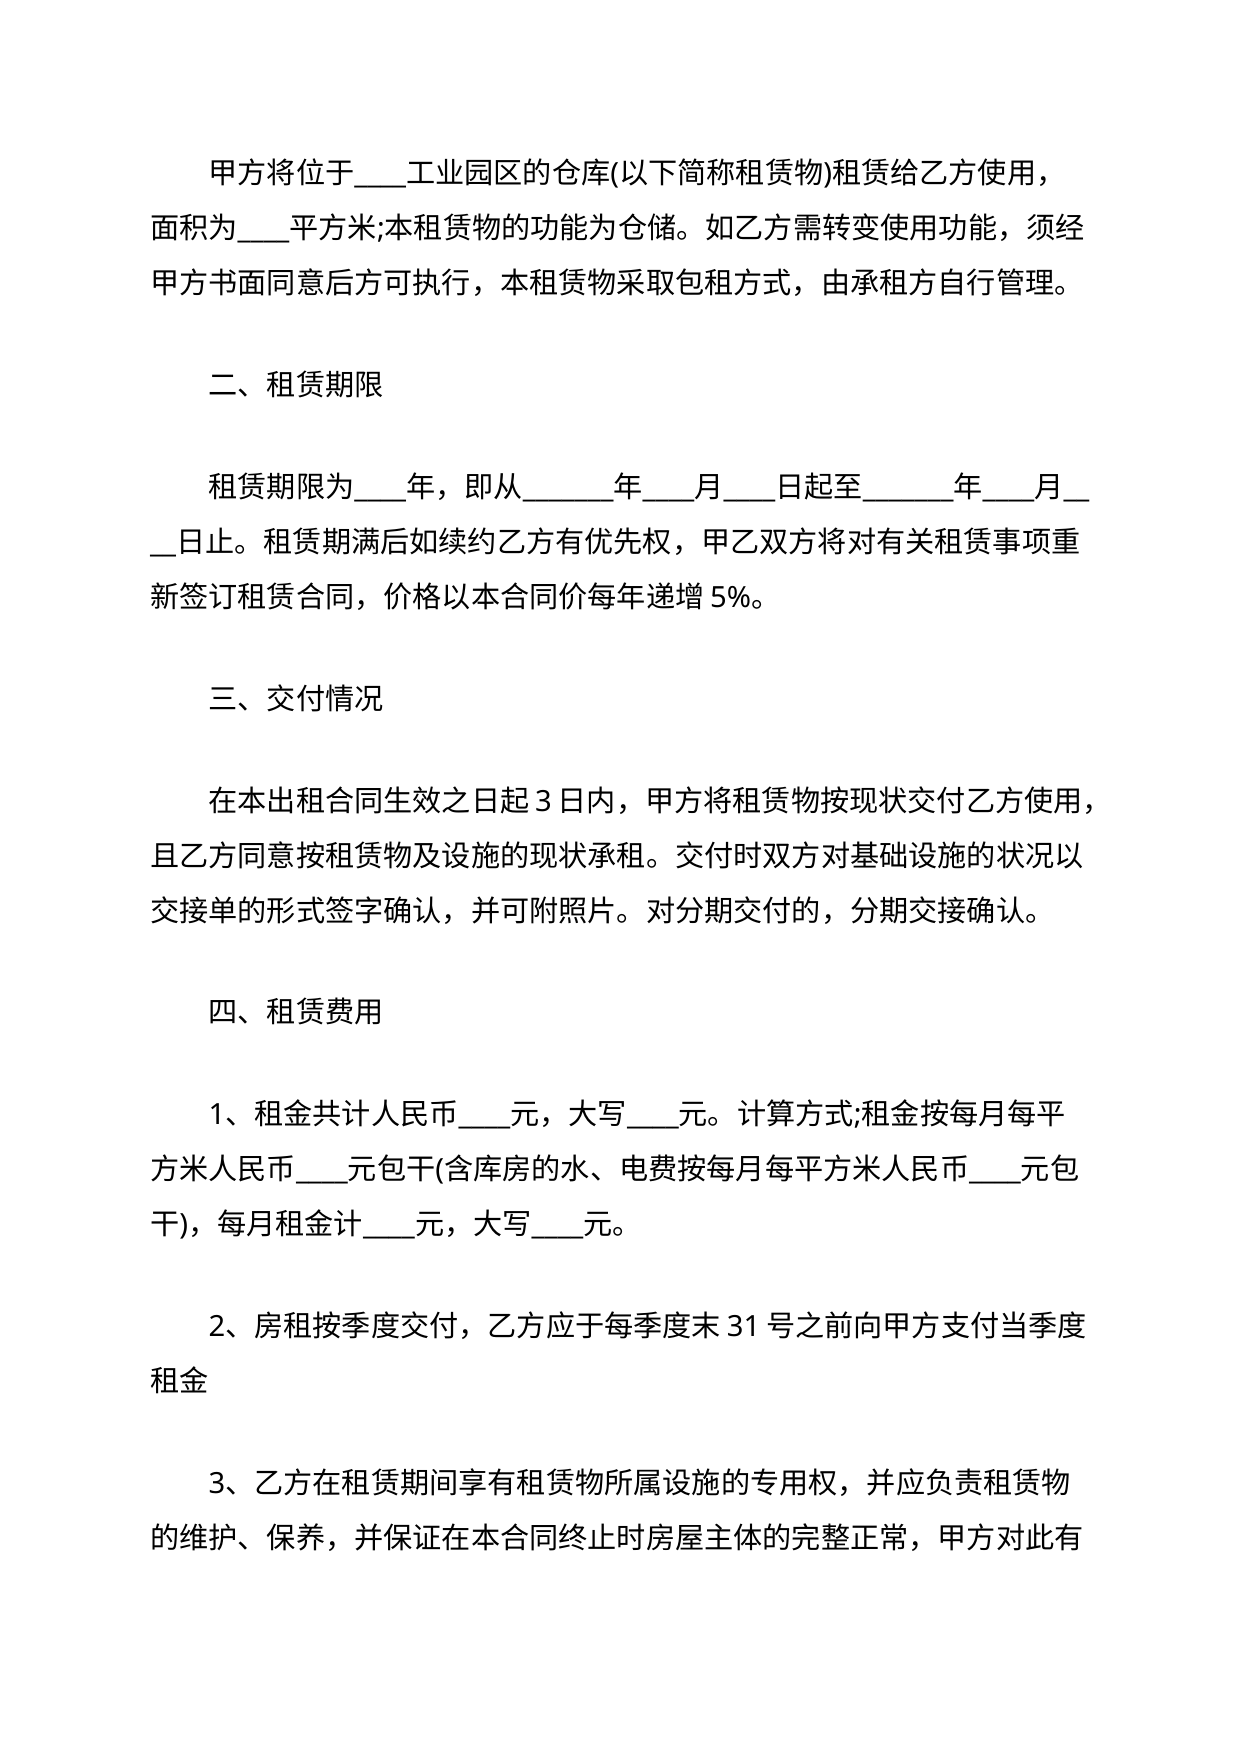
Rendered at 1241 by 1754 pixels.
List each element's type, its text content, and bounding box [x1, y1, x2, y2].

text 2、房租按季度交付，乙方应于每季度末31号之前向甲方支付当季度租金 [150, 1303, 1090, 1400]
text 三、交付情况 [150, 676, 1090, 718]
text 1、租金共计人民币____元，大写____元。计算方式;租金按每月每平方米人民币____元包干(含库房的水、电费按每月每平方米人民币____元包干)，每月租金计____元，大写____元。 [150, 1091, 1090, 1243]
text 甲方将位于____工业园区的仓库(以下简称租赁物)租赁给乙方使用，面积为____平方米;本租赁物的功能为仓储。如乙方需转变使用功能，须经甲方书面同意后方可执行，本租赁物采取包租方式，由承租方自行管理。 [150, 150, 1090, 302]
text 二、租赁期限 [150, 362, 1090, 404]
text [150, 1459, 1090, 1557]
text 四、租赁费用 [150, 989, 1090, 1031]
text 租赁期限为____年，即从_______年____月____日起至_______年____月____日止。租赁期满后如续约乙方有优先权，甲乙双方将对有关租赁事项重新签订租赁合同，价格以本合同价每年递增5%。 [150, 463, 1090, 616]
text 在本出租合同生效之日起3日内，甲方将租赁物按现状交付乙方使用，且乙方同意按租赁物及设施的现状承租。交付时双方对基础设施的状况以交接单的形式签字确认，并可附照片。对分期交付的，分期交接确认。 [150, 777, 1090, 929]
